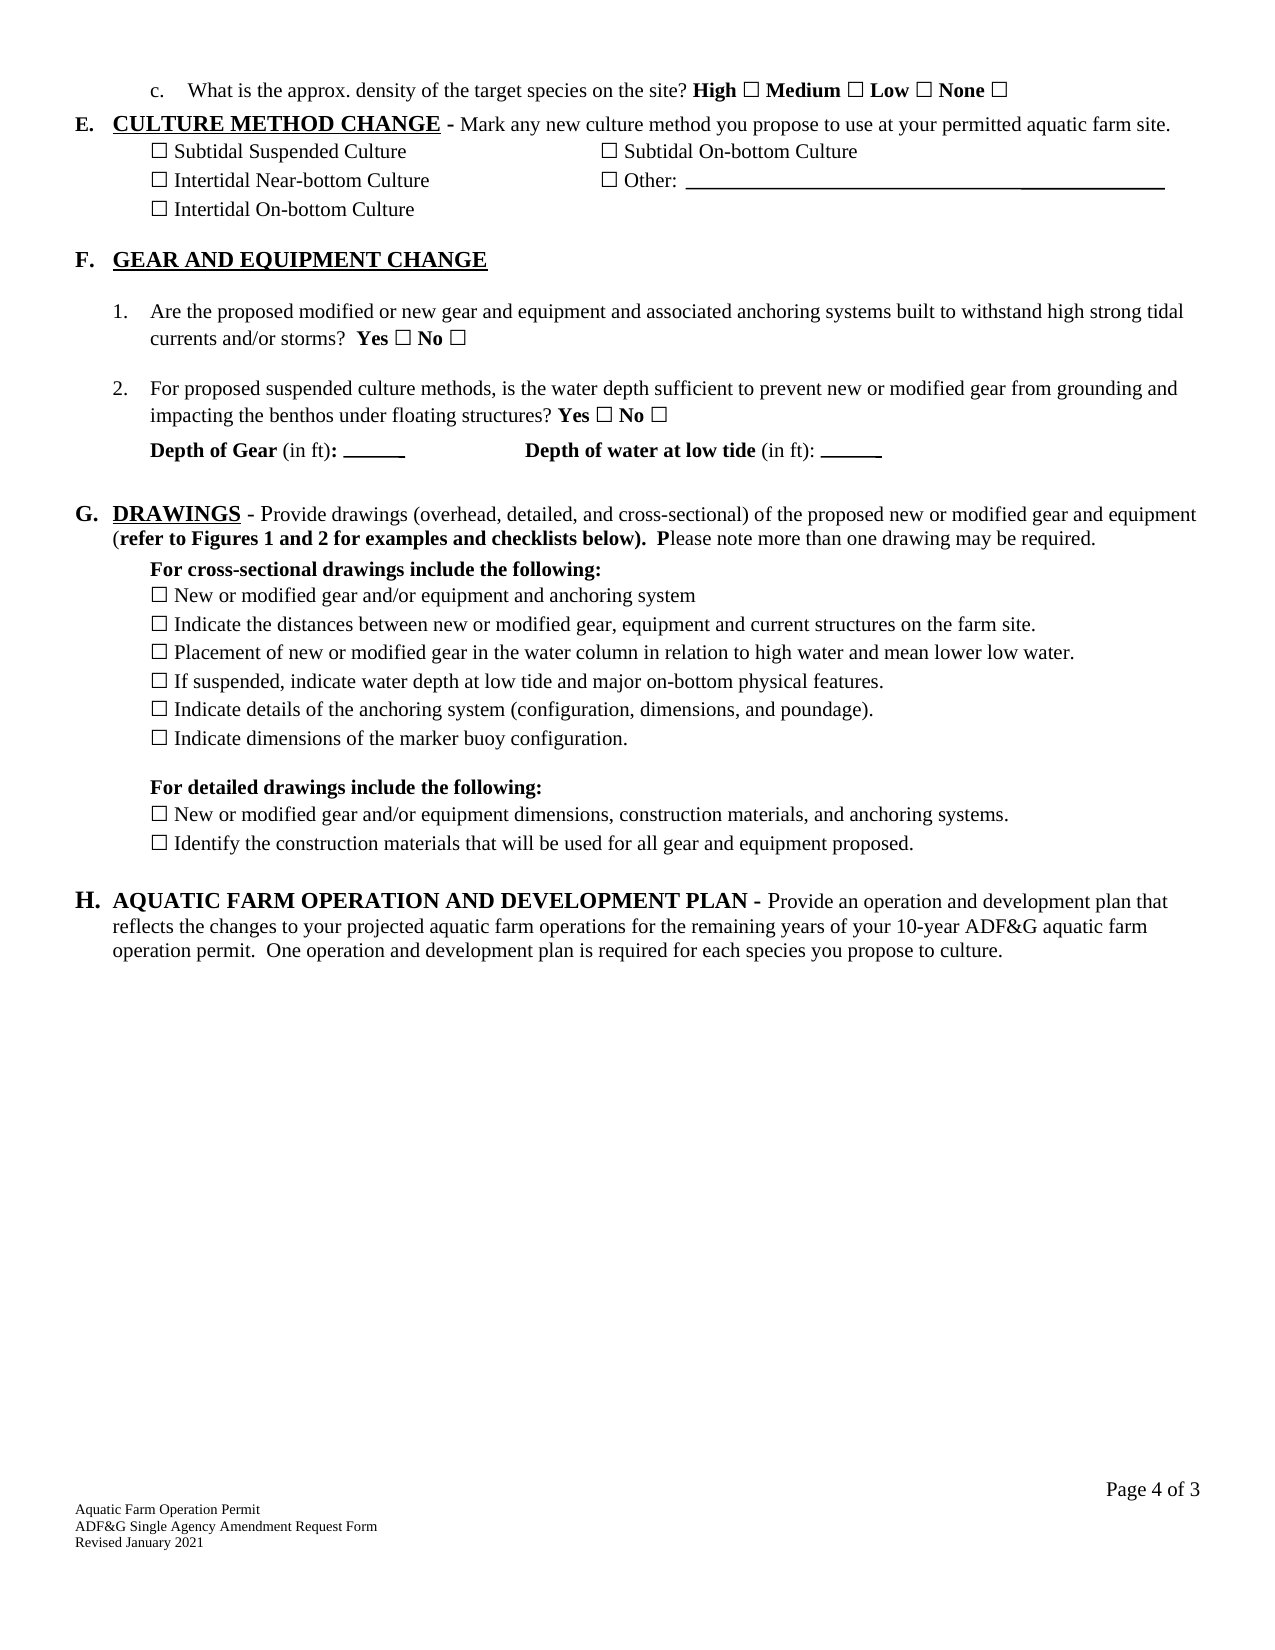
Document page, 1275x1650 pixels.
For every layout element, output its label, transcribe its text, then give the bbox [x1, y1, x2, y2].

list AQUATIC FARM OPERATION AND DEVELOPMENT PLAN - Provide an operation and development plan that reflects the changes to your projected aquatic farm operations for the remaining years of your 10-year ADF&G aquatic farm operation permit. One operation and development plan is required for each species you propose to culture. [75, 885, 1200, 962]
text New or modified gear and/or equipment and anchoring system [150, 581, 1200, 609]
list CULTURE METHOD CHANGE - Mark any new culture method you propose to use at your permitted aquatic farm site. [75, 110, 1200, 136]
text For cross-sectional drawings include the following: [150, 556, 1200, 581]
list GEAR AND EQUIPMENT CHANGE [75, 246, 1200, 273]
list Are the proposed modified or new gear and equipment and associated anchoring systems built to withstand high strong tidal currents and/or storms? Yes No [112, 299, 1200, 352]
text Intertidal On-bottom Culture [75, 194, 1200, 222]
text Intertidal Near-bottom Culture Other: [75, 164, 1200, 194]
text New or modified gear and/or equipment dimensions, construction materials, and anchoring systems. [112, 799, 1200, 828]
list DRAWINGS - Provide drawings (overhead, detailed, and cross-sectional) of the proposed new or modified gear and equipment (refer to Figures 1 and 2 for examples and checklists below). Please note more than one drawing may be required. [75, 500, 1200, 550]
text Indicate dimensions of the marker buoy configuration. [150, 723, 1200, 751]
list For proposed suspended culture methods, is the water depth sufficient to prevent new or modified gear from grounding and impacting the benthos under floating structures? Yes No [112, 376, 1200, 428]
list What is the approx. density of the target species on the site? High Medium Low None [150, 75, 1200, 103]
text Subtidal Suspended Culture Subtidal On-bottom Culture [112, 136, 1200, 164]
text Indicate details of the anchoring system (configuration, dimensions, and poundage). [150, 694, 1200, 723]
text For detailed drawings include the following: [112, 775, 1200, 799]
text Identify the construction materials that will be used for all gear and equipment proposed. [75, 828, 1200, 856]
text Placement of new or modified gear in the water column in relation to high water and mean lower low water. [150, 637, 1200, 666]
text Depth of Gear (in ft): Depth of water at low tide (in ft): [150, 434, 1200, 463]
text If suspended, indicate water depth at low tide and major on-bottom physical features. [150, 666, 1200, 694]
text Indicate the distances between new or modified gear, equipment and current structures on the farm site. [150, 609, 1200, 637]
